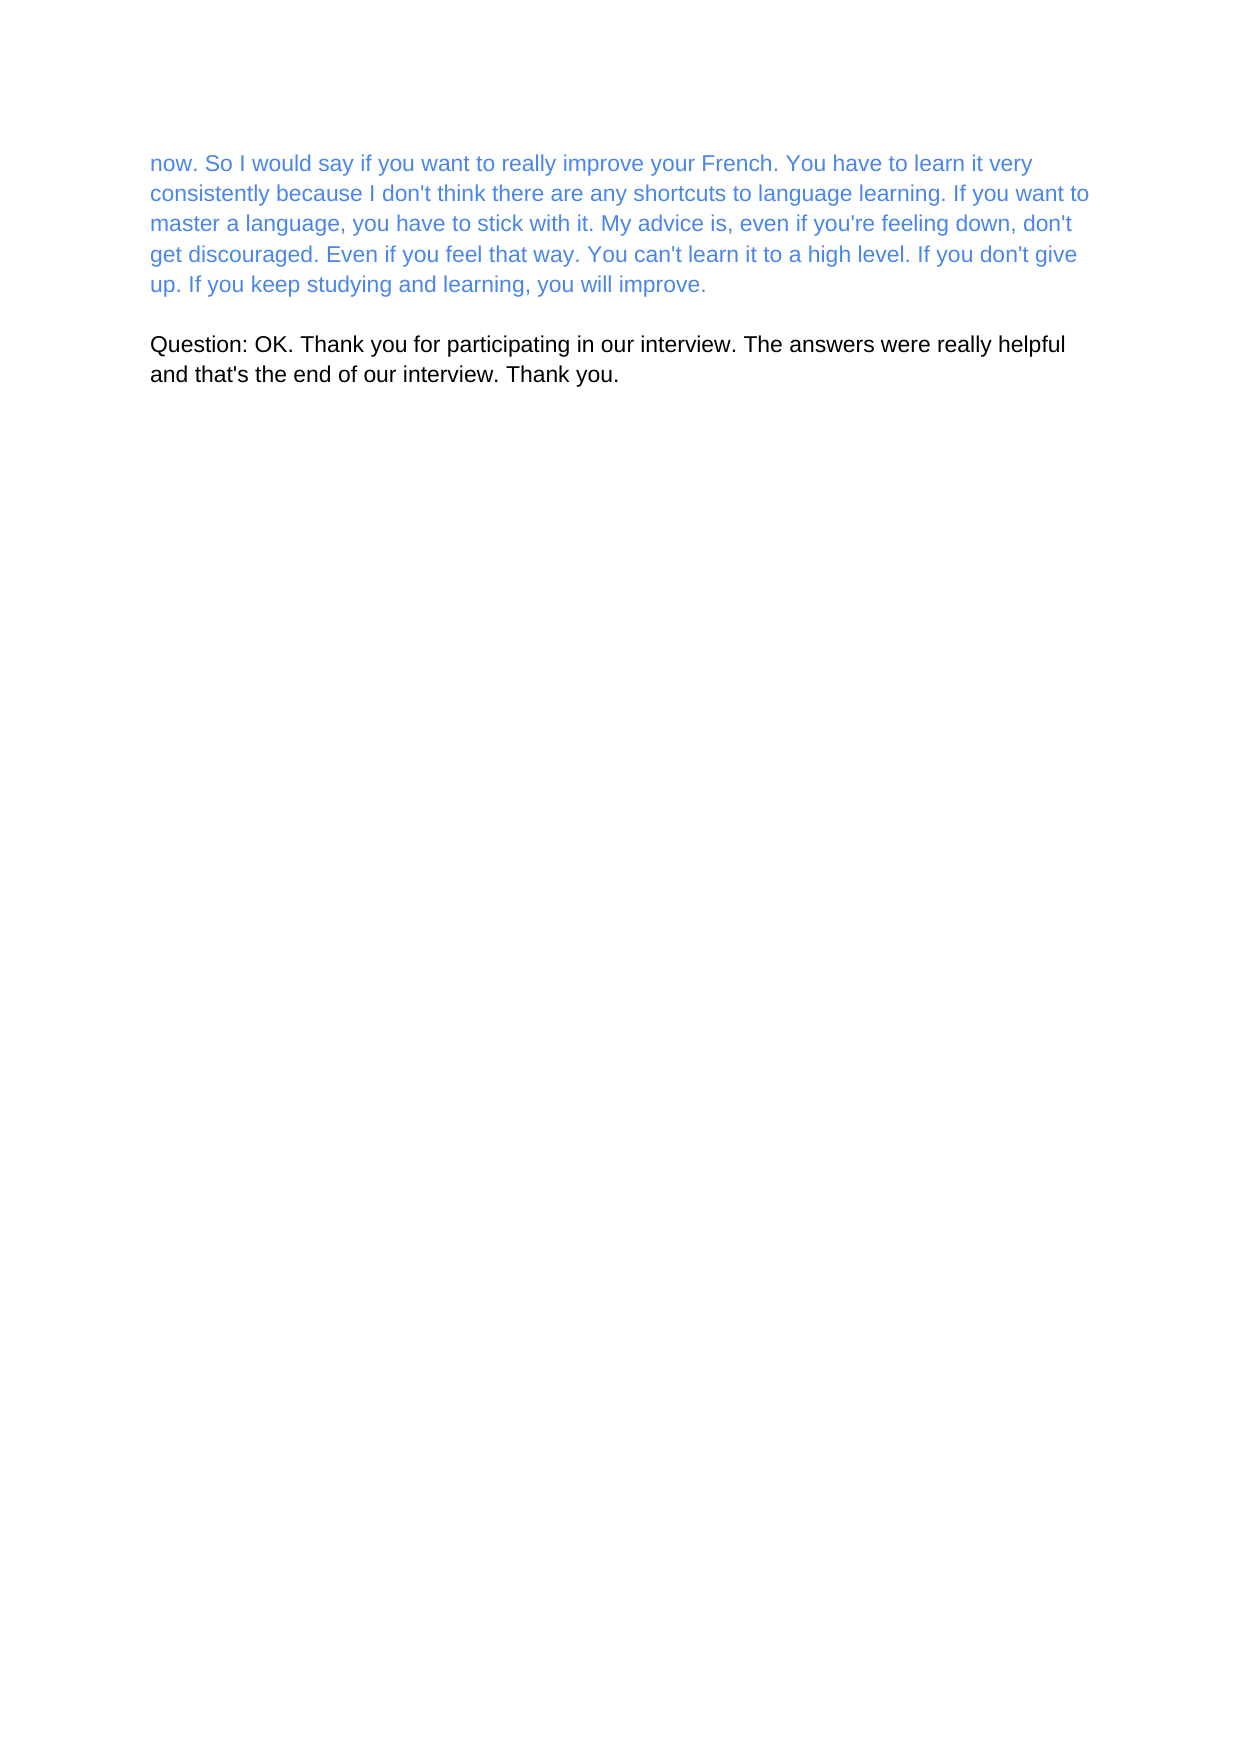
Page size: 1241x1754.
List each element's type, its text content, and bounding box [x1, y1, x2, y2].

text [150, 150, 1090, 297]
text Question: OK. Thank you for participating in our interview. The answers were really helpful and that's the end of our interview. Thank you. [150, 331, 1090, 388]
